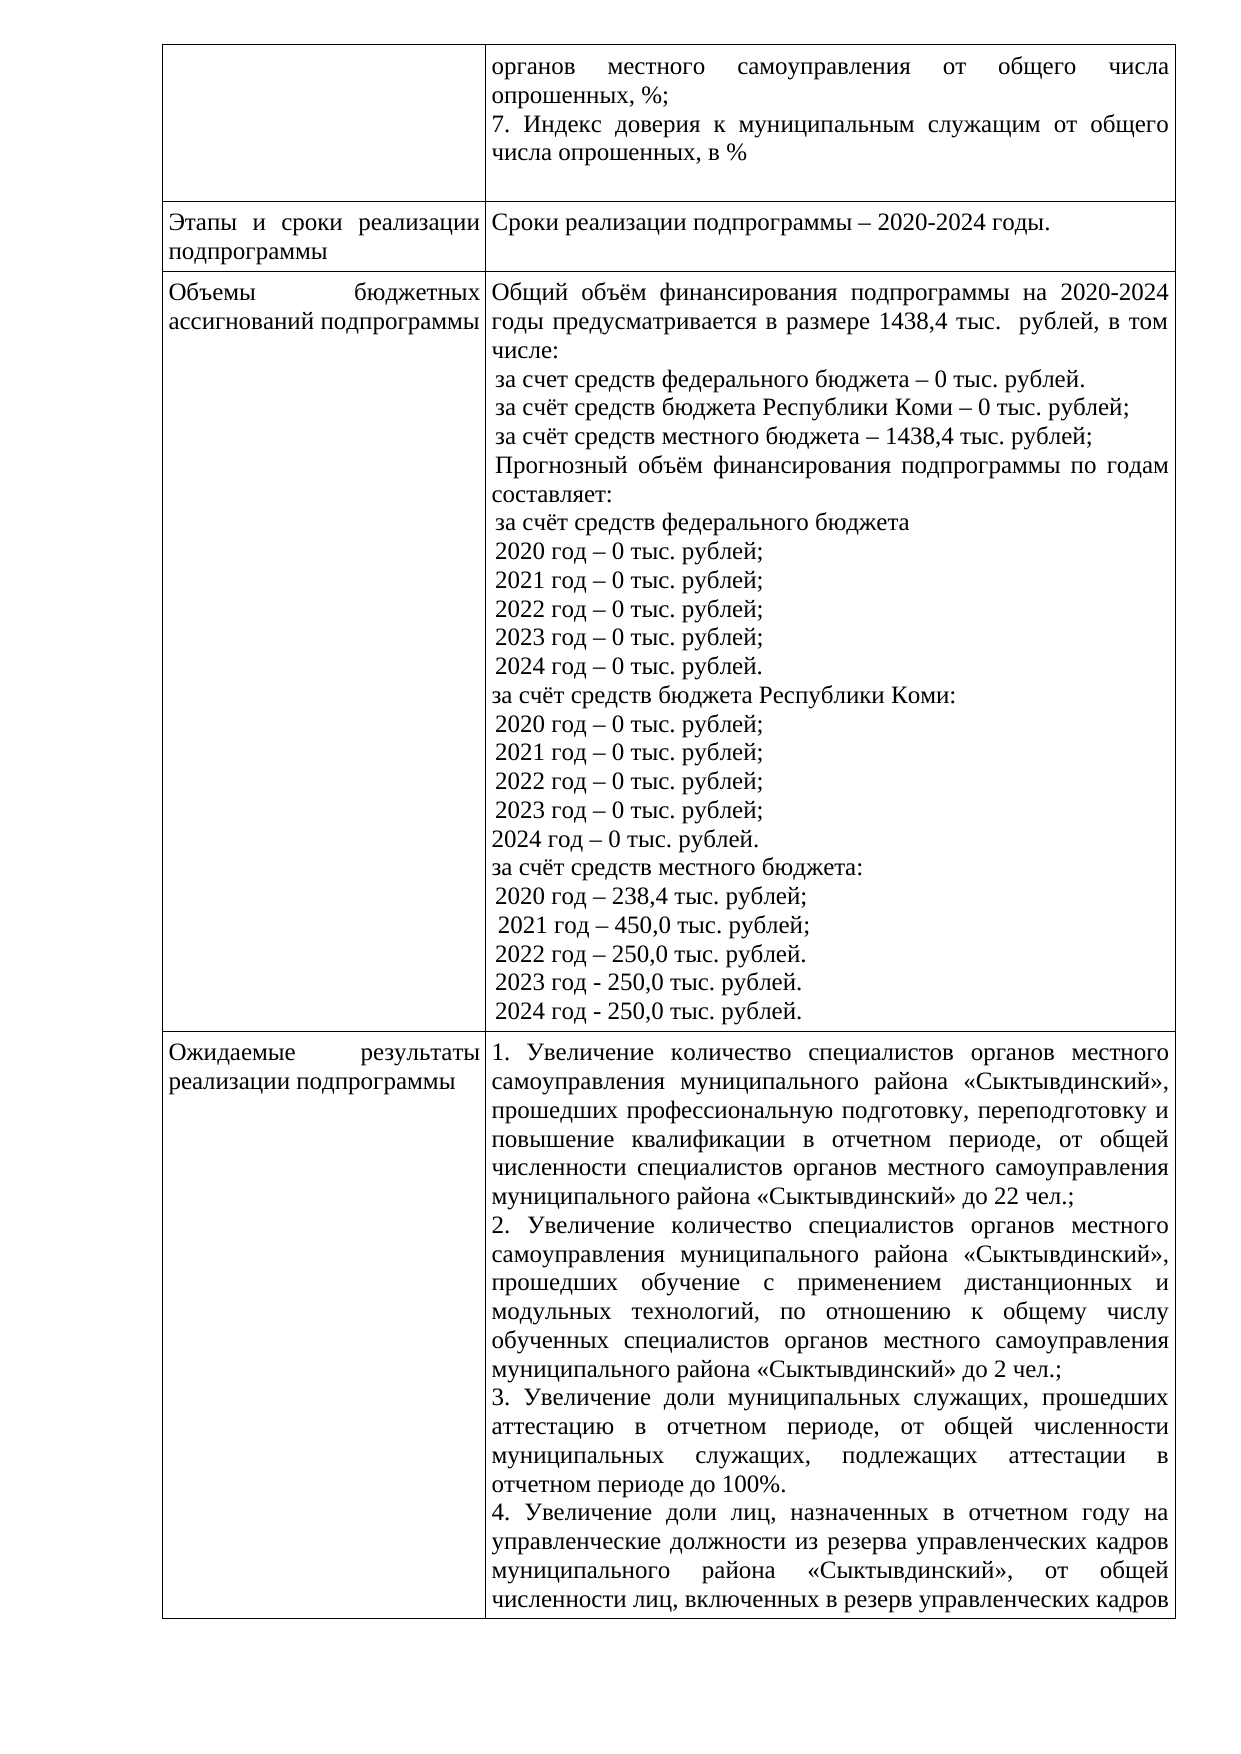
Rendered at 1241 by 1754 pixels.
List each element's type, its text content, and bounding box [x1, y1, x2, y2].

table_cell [163, 45, 485, 201]
table_cell Сроки реализации подпрограммы – 2020-2024 годы. [486, 202, 1175, 271]
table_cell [163, 1032, 485, 1618]
table_cell Общий объём финансирования подпрограммы на 2020-2024 годы предусматривается в размере 1438,4 тыс. рублей, в том числе: за счет средств федерального бюджета – 0 тыс. рублей. за счёт средств бюджета Республики Коми – 0 тыс. рублей; за счёт средств местного бюджета – 1438,4 тыс. рублей; Прогнозный объём финансирования подпрограммы по годам составляет: за счёт средств федерального бюджета 2020 год – 0 тыс. рублей; 2021 год – 0 тыс. рублей; 2022 год – 0 тыс. рублей; 2023 год – 0 тыс. рублей; 2024 год – 0 тыс. рублей. за счёт средств бюджета Республики Коми: 2020 год – 0 тыс. рублей; 2021 год – 0 тыс. рублей; 2022 год – 0 тыс. рублей; 2023 год – 0 тыс. рублей; 2024 год – 0 тыс. рублей. за счёт средств местного бюджета: 2020 год – 238,4 тыс. рублей; 2021 год – 450,0 тыс. рублей; 2022 год – 250,0 тыс. рублей. 2023 год - 250,0 тыс. рублей. 2024 год - 250,0 тыс. рублей. [486, 272, 1175, 1031]
table_cell Объемы бюджетных ассигнований подпрограммы [163, 272, 485, 1031]
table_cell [486, 45, 1175, 201]
table_cell Этапы и сроки реализации подпрограммы [163, 202, 485, 271]
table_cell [486, 1032, 1175, 1618]
